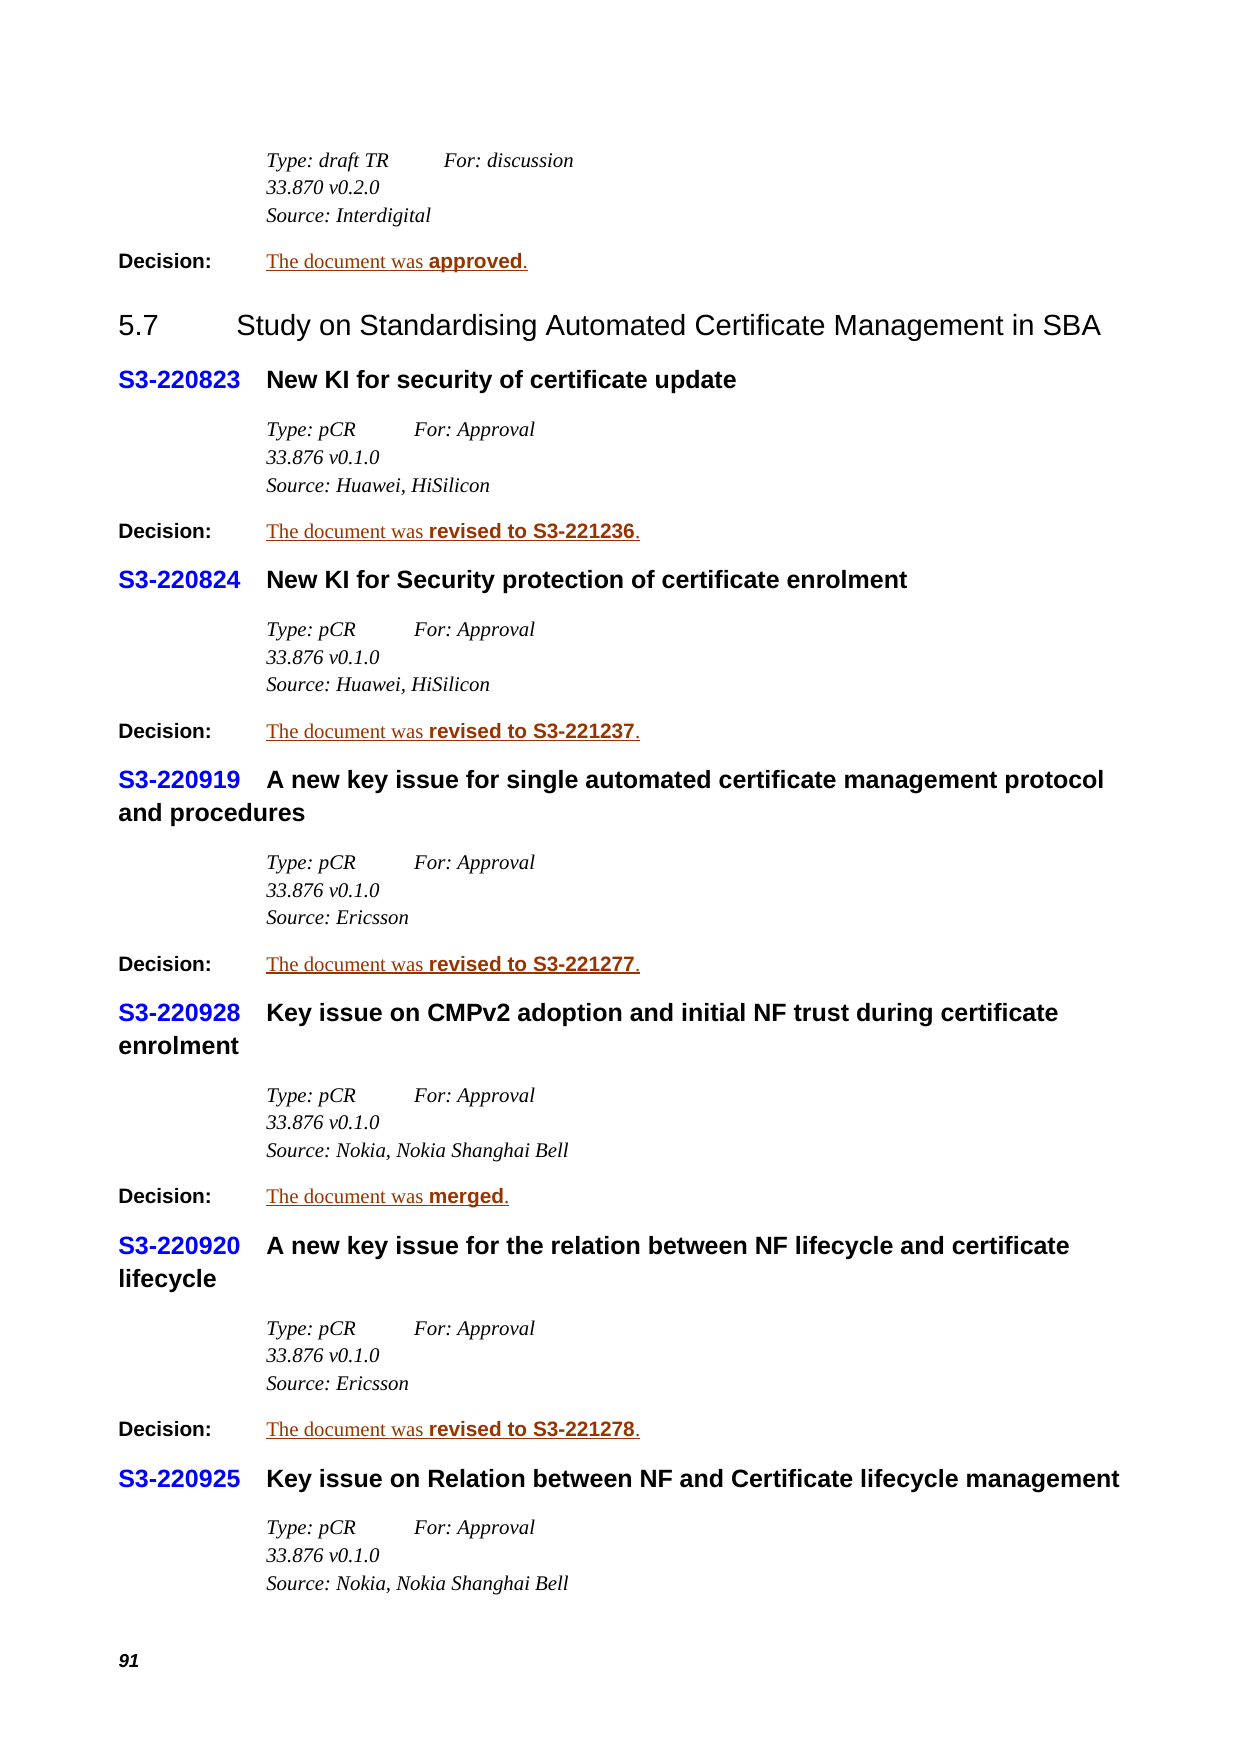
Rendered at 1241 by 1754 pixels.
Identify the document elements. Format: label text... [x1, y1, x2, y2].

text Type: pCR For: Approval 33.876 v0.1.0 Source: Huawei, HiSilicon [118, 617, 1122, 696]
text Type: pCR For: Approval 33.876 v0.1.0 Source: Ericsson [118, 850, 1122, 929]
text S3-220824 New KI for Security protection of certificate enrolment [118, 565, 1122, 594]
text Decision: The document was revised to S3-221277. [118, 951, 1122, 976]
text Decision: The document was merged. [118, 1184, 1122, 1208]
text Decision: The document was revised to S3-221237. [118, 719, 1122, 743]
text S3-220823 New KI for security of certificate update [118, 366, 1122, 394]
text S3-220925 Key issue on Relation between NF and Certificate lifecycle management [118, 1463, 1122, 1492]
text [118, 1515, 1122, 1594]
text Decision: The document was approved. [118, 249, 1122, 273]
text S3-220920 A new key issue for the relation between NF lifecycle and certificate lifecycle [118, 1231, 1122, 1292]
text S3-220928 Key issue on CMPv2 adoption and initial NF trust during certificate enrolment [118, 998, 1122, 1060]
text S3-220919 A new key issue for single automated certificate management protocol and procedures [118, 765, 1122, 827]
text Decision: The document was revised to S3-221278. [118, 1417, 1122, 1441]
text Type: pCR For: Approval 33.876 v0.1.0 Source: Huawei, HiSilicon [118, 417, 1122, 497]
text Type: draft TR For: discussion 33.870 v0.2.0 Source: Interdigital [118, 148, 1122, 227]
text Type: pCR For: Approval 33.876 v0.1.0 Source: Ericsson [118, 1316, 1122, 1395]
text Type: pCR For: Approval 33.876 v0.1.0 Source: Nokia, Nokia Shanghai Bell [118, 1083, 1122, 1162]
text Decision: The document was revised to S3-221236. [118, 519, 1122, 543]
subtitle 5.7 Study on Standardising Automated Certificate Management in SBA [118, 308, 1122, 342]
